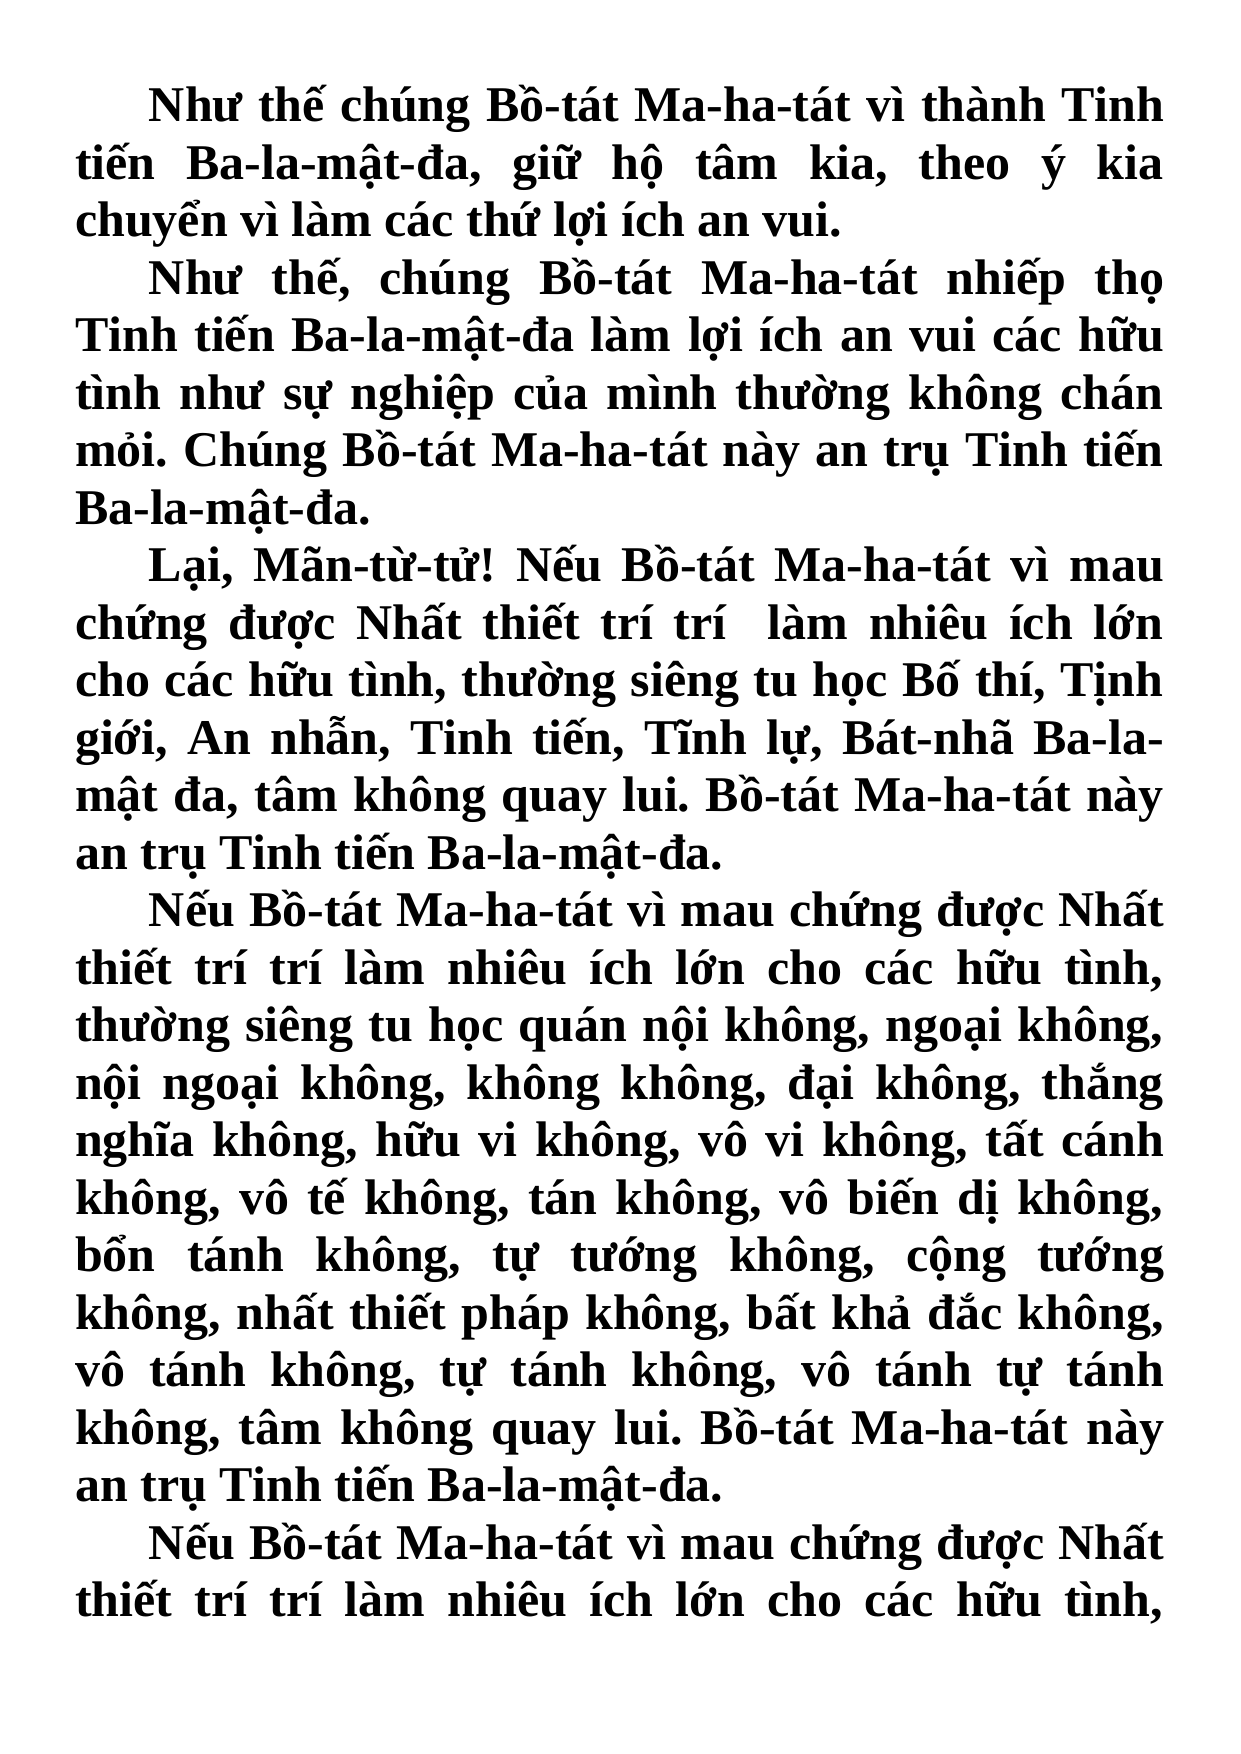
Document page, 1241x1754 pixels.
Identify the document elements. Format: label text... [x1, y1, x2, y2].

text Lại, Mãn-từ-tử! Nếu Bồ-tát Ma-ha-tát vì mau chứng được Nhất thiết trí trí làm nhiêu ích lớn cho các hữu tình, thường siêng tu học Bố thí, Tịnh giới, An nhẫn, Tinh tiến, Tĩnh lự, Bát-nhã Ba-la-mật đa, tâm không quay lui. Bồ-tát Ma-ha-tát này an trụ Tinh tiến Ba-la-mật-đa. [75, 535, 1165, 880]
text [75, 1512, 1165, 1627]
text Nếu Bồ-tát Ma-ha-tát vì mau chứng được Nhất thiết trí trí làm nhiêu ích lớn cho các hữu tình, thường siêng tu học quán nội không, ngoại không, nội ngoại không, không không, đại không, thắng nghĩa không, hữu vi không, vô vi không, tất cánh không, vô tế không, tán không, vô biến dị không, bổn tánh không, tự tướng không, cộng tướng không, nhất thiết pháp không, bất khả đắc không, vô tánh không, tự tánh không, vô tánh tự tánh không, tâm không quay lui. Bồ-tát Ma-ha-tát này an trụ Tinh tiến Ba-la-mật-đa. [75, 880, 1165, 1512]
text Như thế chúng Bồ-tát Ma-ha-tát vì thành Tinh tiến Ba-la-mật-đa, giữ hộ tâm kia, theo ý kia chuyển vì làm các thứ lợi ích an vui. [75, 75, 1165, 247]
text Như thế, chúng Bồ-tát Ma-ha-tát nhiếp thọ Tinh tiến Ba-la-mật-đa làm lợi ích an vui các hữu tình như sự nghiệp của mình thường không chán mỏi. Chúng Bồ-tát Ma-ha-tát này an trụ Tinh tiến Ba-la-mật-đa. [75, 247, 1165, 535]
